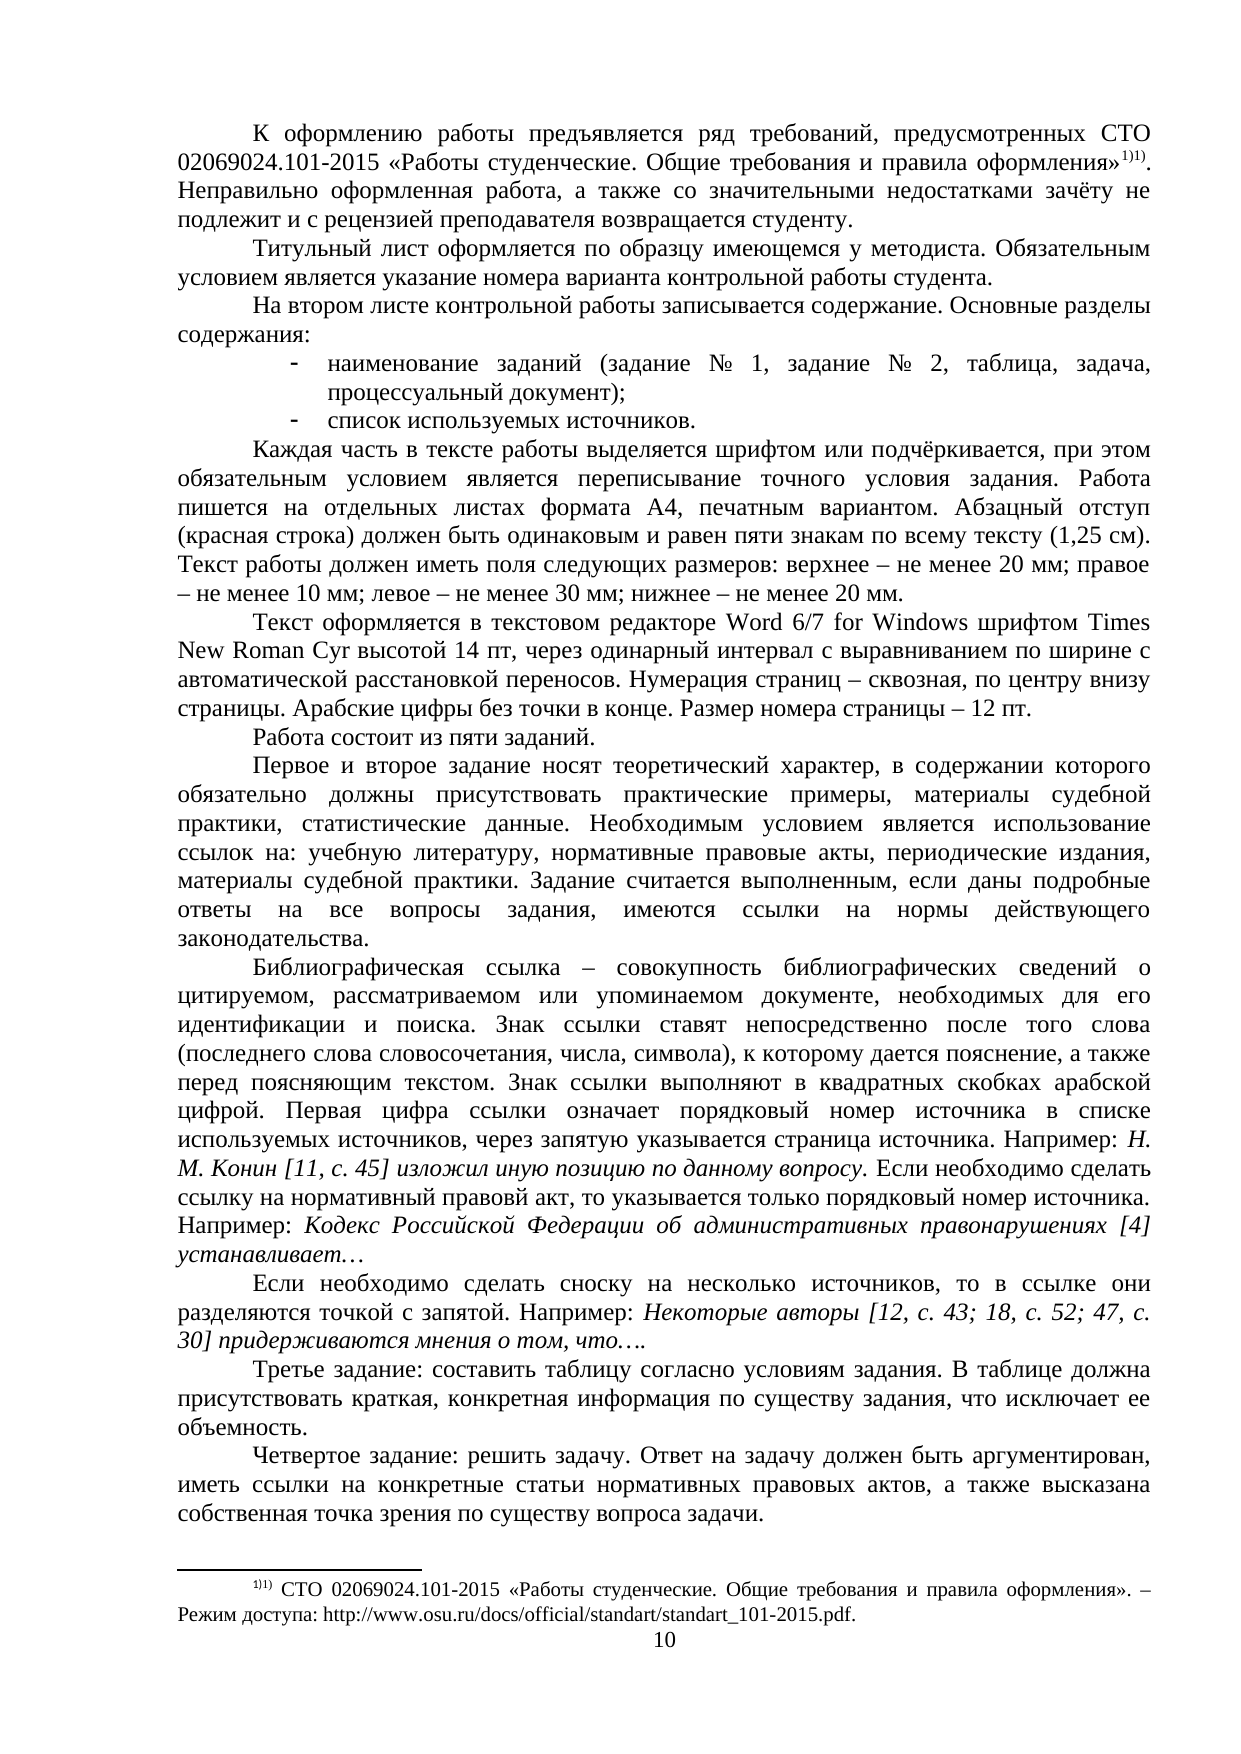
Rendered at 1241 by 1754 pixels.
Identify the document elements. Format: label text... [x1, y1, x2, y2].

text Каждая часть в тексте работы выделяется шрифтом или подчёркивается, при этом обязательным условием является переписывание точного условия задания. Работа пишется на отдельных листах формата А4, печатным вариантом. Абзацный отступ (красная строка) должен быть одинаковым и равен пяти знакам по всему тексту (1,25 см). Текст работы должен иметь поля следующих размеров: верхнее – не менее 20 мм; правое – не менее 10 мм; левое – не менее 30 мм; нижнее – не менее 20 мм. [177, 434, 1152, 607]
text На втором листе контрольной работы записывается содержание. Основные разделы содержания: [177, 291, 1152, 348]
text Четвертое задание: решить задачу. Ответ на задачу должен быть аргументирован, иметь ссылки на конкретные статьи нормативных правовых актов, а также высказана собственная точка зрения по существу вопроса задачи. [177, 1441, 1152, 1527]
text Третье задание: составить таблицу согласно условиям задания. В таблице должна присутствовать краткая, конкретная информация по существу задания, что исключает ее объемность. [177, 1354, 1152, 1441]
text К оформлению работы предъявляется ряд требований, предусмотренных СТО 02069024.101-2015 «Работы студенческие. Общие требования и правила оформления»1). Неправильно оформленная работа, а также со значительными недостатками зачёту не подлежит и с рецензией преподавателя возвращается студенту. [177, 118, 1152, 233]
text Работа состоит из пяти заданий. [177, 722, 1152, 751]
list наименование заданий (задание № 1, задание № 2, таблица, задача, процессуальный документ); [290, 348, 1152, 406]
text Первое и второе задание носят теоретический характер, в содержании которого обязательно должны присутствовать практические примеры, материалы судебной практики, статистические данные. Необходимым условием является использование ссылок на: учебную литературу, нормативные правовые акты, периодические издания, материалы судебной практики. Задание считается выполненным, если даны подробные ответы на все вопросы задания, имеются ссылки на нормы действующего законодательства. [177, 751, 1152, 952]
text Текст оформляется в текстовом редакторе Word 6/7 for Windows шрифтом Times New Roman Cyr высотой 14 пт, через одинарный интервал с выравниванием по ширине с автоматической расстановкой переносов. Нумерация страниц – сквозная, по центру внизу страницы. Арабские цифры без точки в конце. Размер номера страницы – 12 пт. [177, 607, 1152, 722]
text Если необходимо сделать сноску на несколько источников, то в ссылке они разделяются точкой с запятой. Например: Некоторые авторы [12, с. 43; 18, с. 52; 47, с. 30] придерживаются мнения о том, что…. [177, 1268, 1152, 1354]
text Титульный лист оформляется по образцу имеющемся у методиста. Обязательным условием является указание номера варианта контрольной работы студента. [177, 233, 1152, 291]
text Библиографическая ссылка – совокупность библиографических сведений о цитируемом, рассматриваемом или упоминаемом документе, необходимых для его идентификации и поиска. Знак ссылки ставят непосредственно после того слова (последнего слова словосочетания, числа, символа), к которому дается пояснение, а также перед поясняющим текстом. Знак ссылки выполняют в квадратных скобках арабской цифрой. Первая цифра ссылки означает порядковый номер источника в списке используемых источников, через запятую указывается страница источника. Например: Н. М. Конин [11, с. 45] изложил иную позицию по данному вопросу. Если необходимо сделать ссылку на нормативный правовй акт, то указывается только порядковый номер источника. Например: Кодекс Российской Федерации об административных правонарушениях [4] устанавливает… [177, 952, 1152, 1268]
list список используемых источников. [290, 406, 1152, 434]
